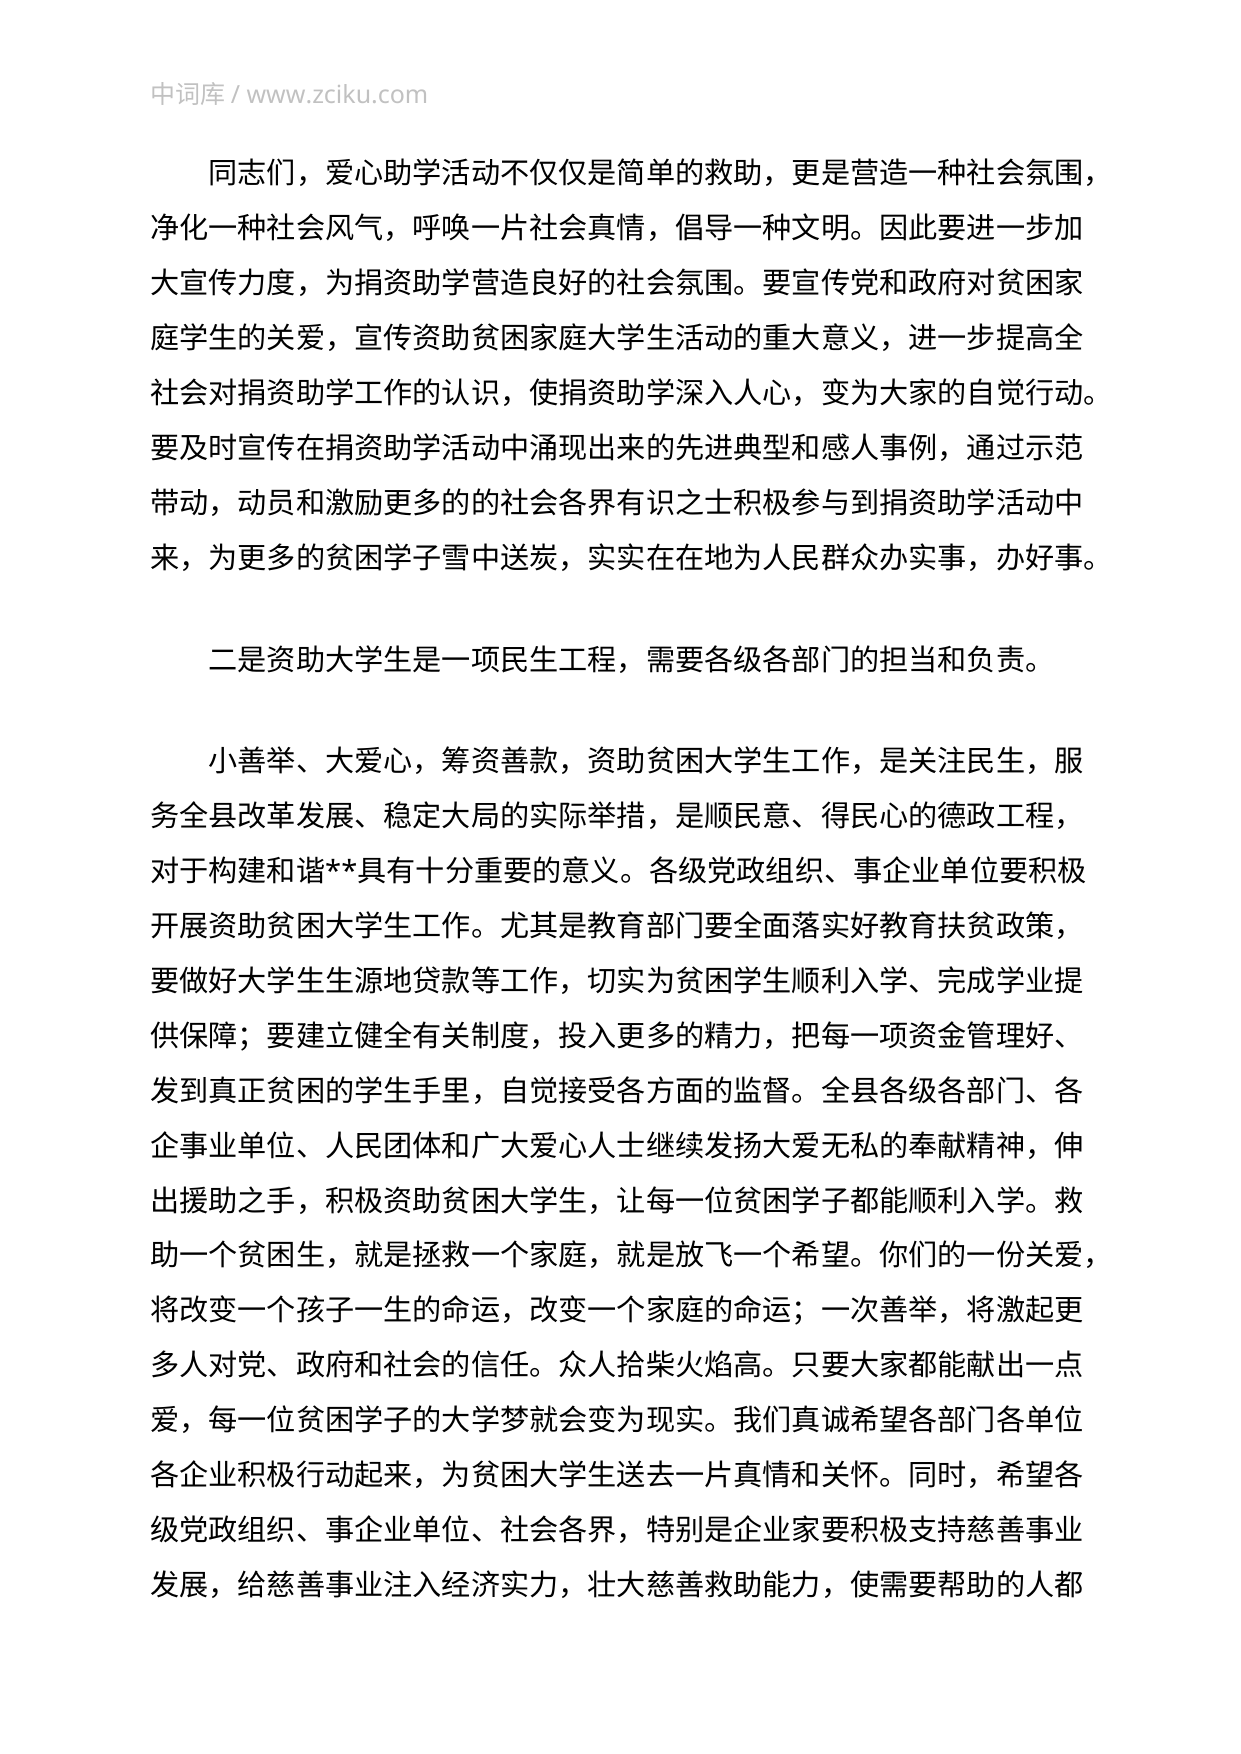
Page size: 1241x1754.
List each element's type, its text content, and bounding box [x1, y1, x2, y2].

text 二是资助大学生是一项民生工程，需要各级各部门的担当和负责。 [150, 636, 1090, 678]
text 同志们，爱心助学活动不仅仅是简单的救助，更是营造一种社会氛围，净化一种社会风气，呼唤一片社会真情，倡导一种文明。因此要进一步加大宣传力度，为捐资助学营造良好的社会氛围。要宣传党和政府对贫困家庭学生的关爱，宣传资助贫困家庭大学生活动的重大意义，进一步提高全社会对捐资助学工作的认识，使捐资助学深入人心，变为大家的自觉行动。要及时宣传在捐资助学活动中涌现出来的先进典型和感人事例，通过示范带动，动员和激励更多的的社会各界有识之士积极参与到捐资助学活动中来，为更多的贫困学子雪中送炭，实实在在地为人民群众办实事，办好事。 [150, 150, 1090, 577]
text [150, 738, 1090, 1604]
